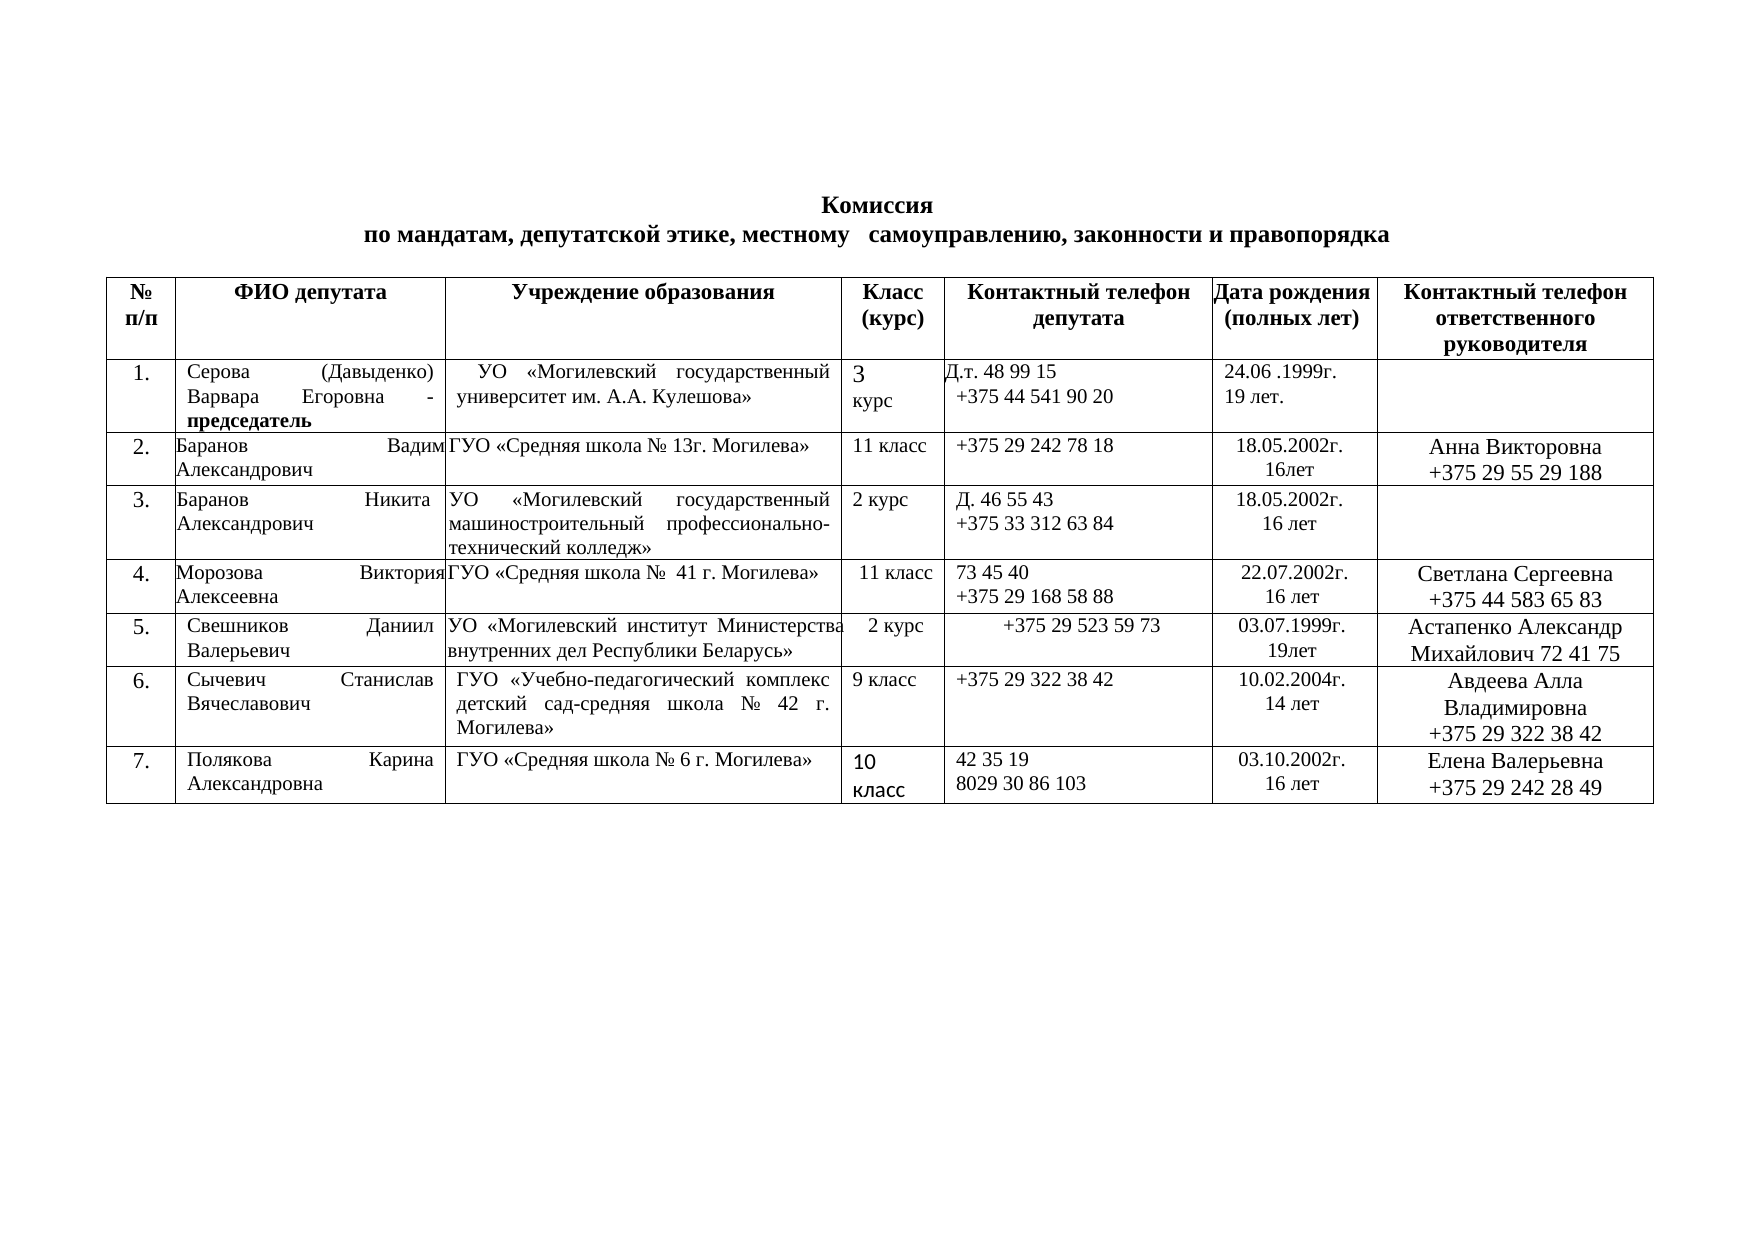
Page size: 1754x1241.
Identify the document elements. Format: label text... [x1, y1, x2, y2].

table_cell Астапенко Александр Михайлович 72 41 75 [1378, 614, 1653, 666]
text по мандатам, депутатской этике, местному самоуправлению, законности и правопорядка [118, 219, 1636, 248]
table_cell 11 класс [842, 560, 944, 612]
table_cell 03.07.1999г. 19лет [1213, 614, 1377, 666]
table_cell 5. [107, 614, 175, 666]
table_cell 24.06 .1999г. 19 лет. [1213, 360, 1377, 432]
table_cell УО «Могилевский институт Министерства внутренних дел Республики Беларусь» [446, 614, 841, 666]
table_cell 6. [107, 667, 175, 746]
table_cell 3 курс [842, 360, 944, 432]
table_cell Д.т. 48 99 15 +375 44 541 90 20 [945, 360, 1212, 432]
table_cell Елена Валерьевна +375 29 242 28 49 [1378, 747, 1653, 803]
table_cell ГУО «Средняя школа № 6 г. Могилева» [446, 747, 841, 803]
table_cell ГУО «Средняя школа № 41 г. Могилева» [446, 560, 841, 612]
table_cell 18.05.2002г. 16 лет [1213, 486, 1377, 559]
table_header Класс (курс) [842, 278, 944, 358]
table_cell 42 35 19 8029 30 86 103 [945, 747, 1212, 803]
table_cell +375 29 523 59 73 [945, 614, 1212, 666]
table_cell 18.05.2002г. 16лет [1213, 433, 1377, 485]
table_header Контактный телефон депутата [945, 278, 1212, 358]
table_cell Анна Викторовна +375 29 55 29 188 [1378, 433, 1653, 485]
table_cell 9 класс [842, 667, 944, 746]
table_cell Баранов Никита Александрович [176, 486, 445, 559]
table_cell ГУО «Учебно-педагогический комплекс детский сад-средняя школа № 42 г. Могилева» [446, 667, 841, 746]
table_cell 11 класс [842, 433, 944, 485]
table_cell 2. [107, 433, 175, 485]
table_header № п/п [107, 278, 175, 358]
table_cell 22.07.2002г. 16 лет [1213, 560, 1377, 612]
table_cell Светлана Сергеевна +375 44 583 65 83 [1378, 560, 1653, 612]
table_cell Сычевич Станислав Вячеславович [176, 667, 445, 746]
table_header ФИО депутата [176, 278, 445, 358]
table_cell 73 45 40 +375 29 168 58 88 [945, 560, 1212, 612]
table_cell 1. [107, 360, 175, 432]
table_cell 10 класс [842, 747, 944, 803]
table_cell 7. [107, 747, 175, 803]
table_cell 3. [107, 486, 175, 559]
text Комиссия [118, 190, 1636, 219]
table_cell 10.02.2004г. 14 лет [1213, 667, 1377, 746]
table_cell УО «Могилевский государственный университет им. А.А. Кулешова» [446, 360, 841, 432]
table_cell Баранов Вадим Александрович [176, 433, 445, 485]
table_cell Полякова Карина Александровна [176, 747, 445, 803]
table_cell ГУО «Средняя школа № 13г. Могилева» [446, 433, 841, 485]
table_cell [1378, 360, 1653, 432]
table_cell УО «Могилевский государственный машиностроительный профессионально-технический колледж» [446, 486, 841, 559]
table_cell 4. [107, 560, 175, 612]
table_header Дата рождения (полных лет) [1213, 278, 1377, 358]
table_cell +375 29 322 38 42 [945, 667, 1212, 746]
table_cell 2 курс [842, 486, 944, 559]
table_header Контактный телефон ответственного руководителя [1378, 278, 1653, 358]
table_header Учреждение образования [446, 278, 841, 358]
table_cell Авдеева Алла Владимировна +375 29 322 38 42 [1378, 667, 1653, 746]
table_cell Свешников Даниил Валерьевич [176, 614, 445, 666]
table_cell +375 29 242 78 18 [945, 433, 1212, 485]
table_cell [1378, 486, 1653, 559]
table_cell Серова (Давыденко) Варвара Егоровна -председатель [176, 360, 445, 432]
table_cell 2 курс [842, 614, 944, 666]
table_cell Д. 46 55 43 +375 33 312 63 84 [945, 486, 1212, 559]
table_cell Морозова Виктория Алексеевна [176, 560, 445, 612]
table_cell 03.10.2002г. 16 лет [1213, 747, 1377, 803]
